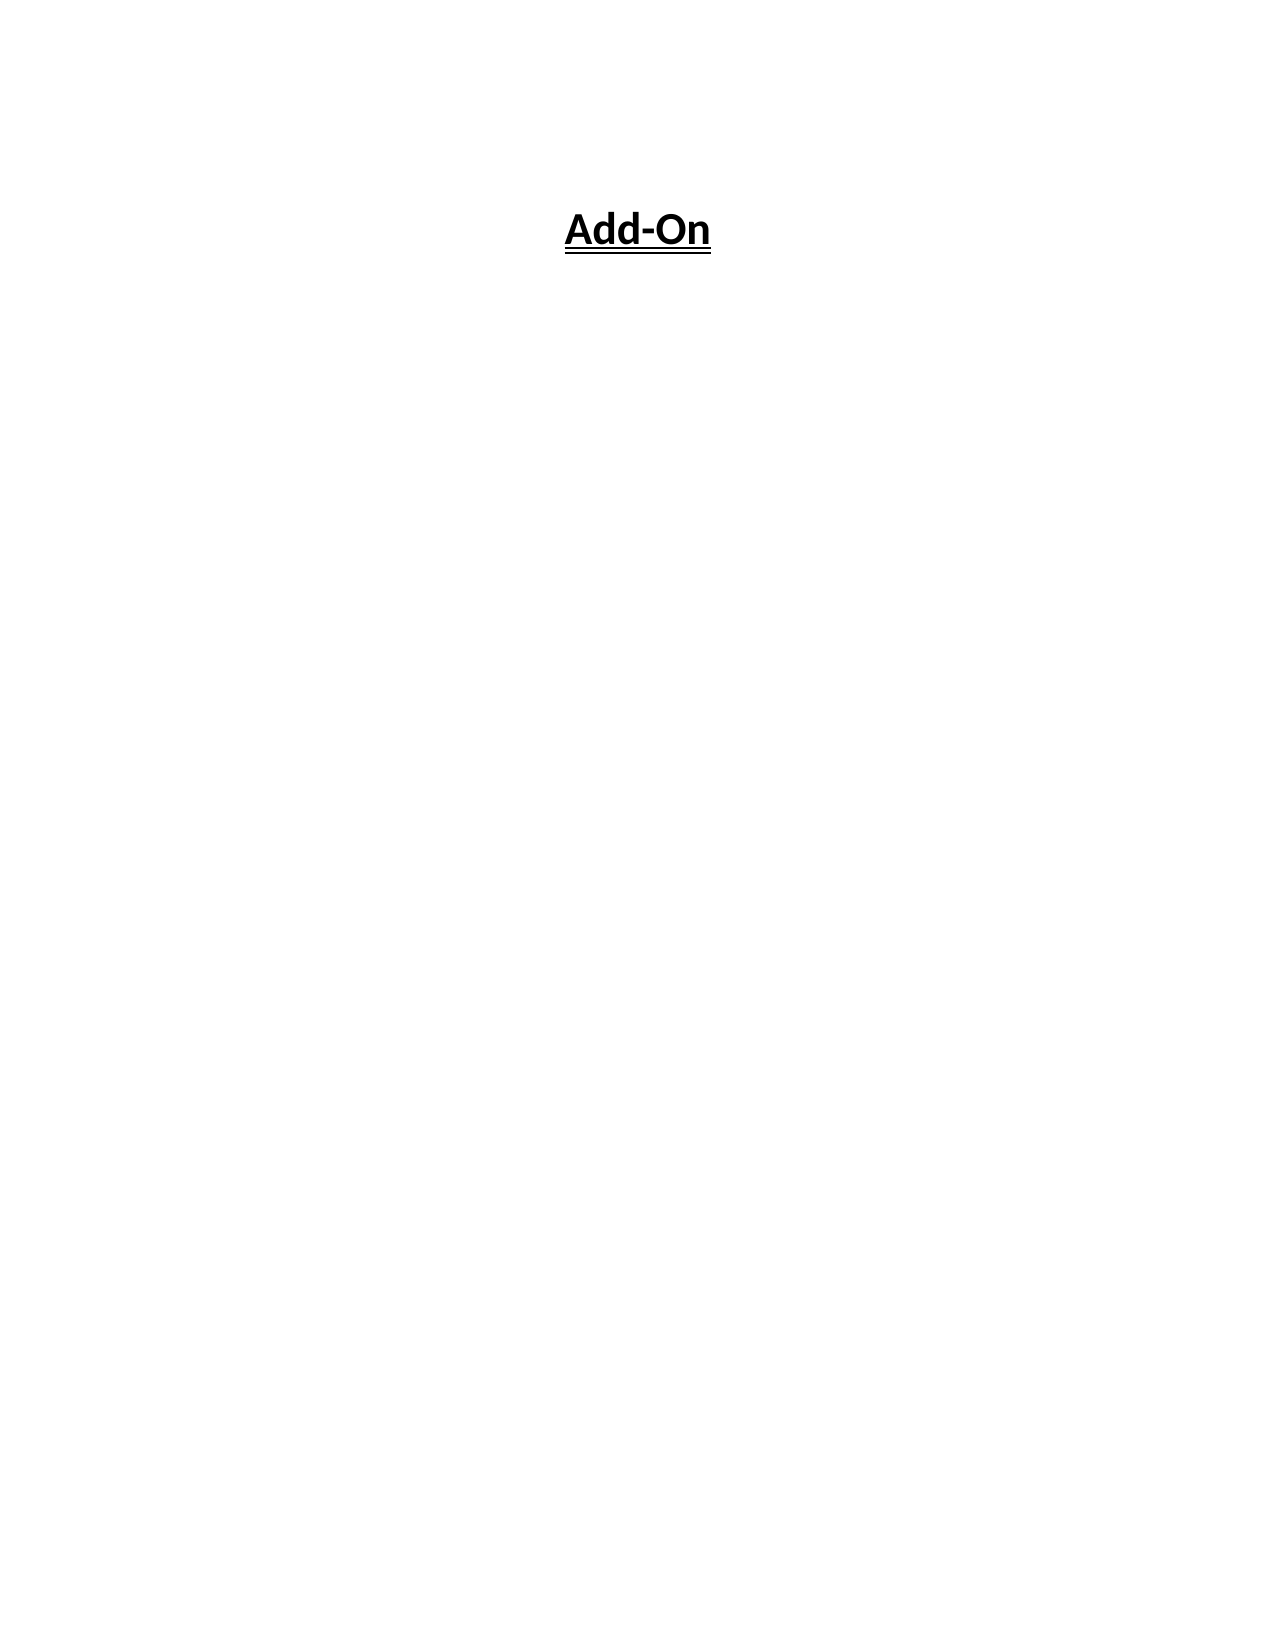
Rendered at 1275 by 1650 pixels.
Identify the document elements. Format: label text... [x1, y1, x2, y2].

subtitle Add-On [150, 200, 1125, 256]
